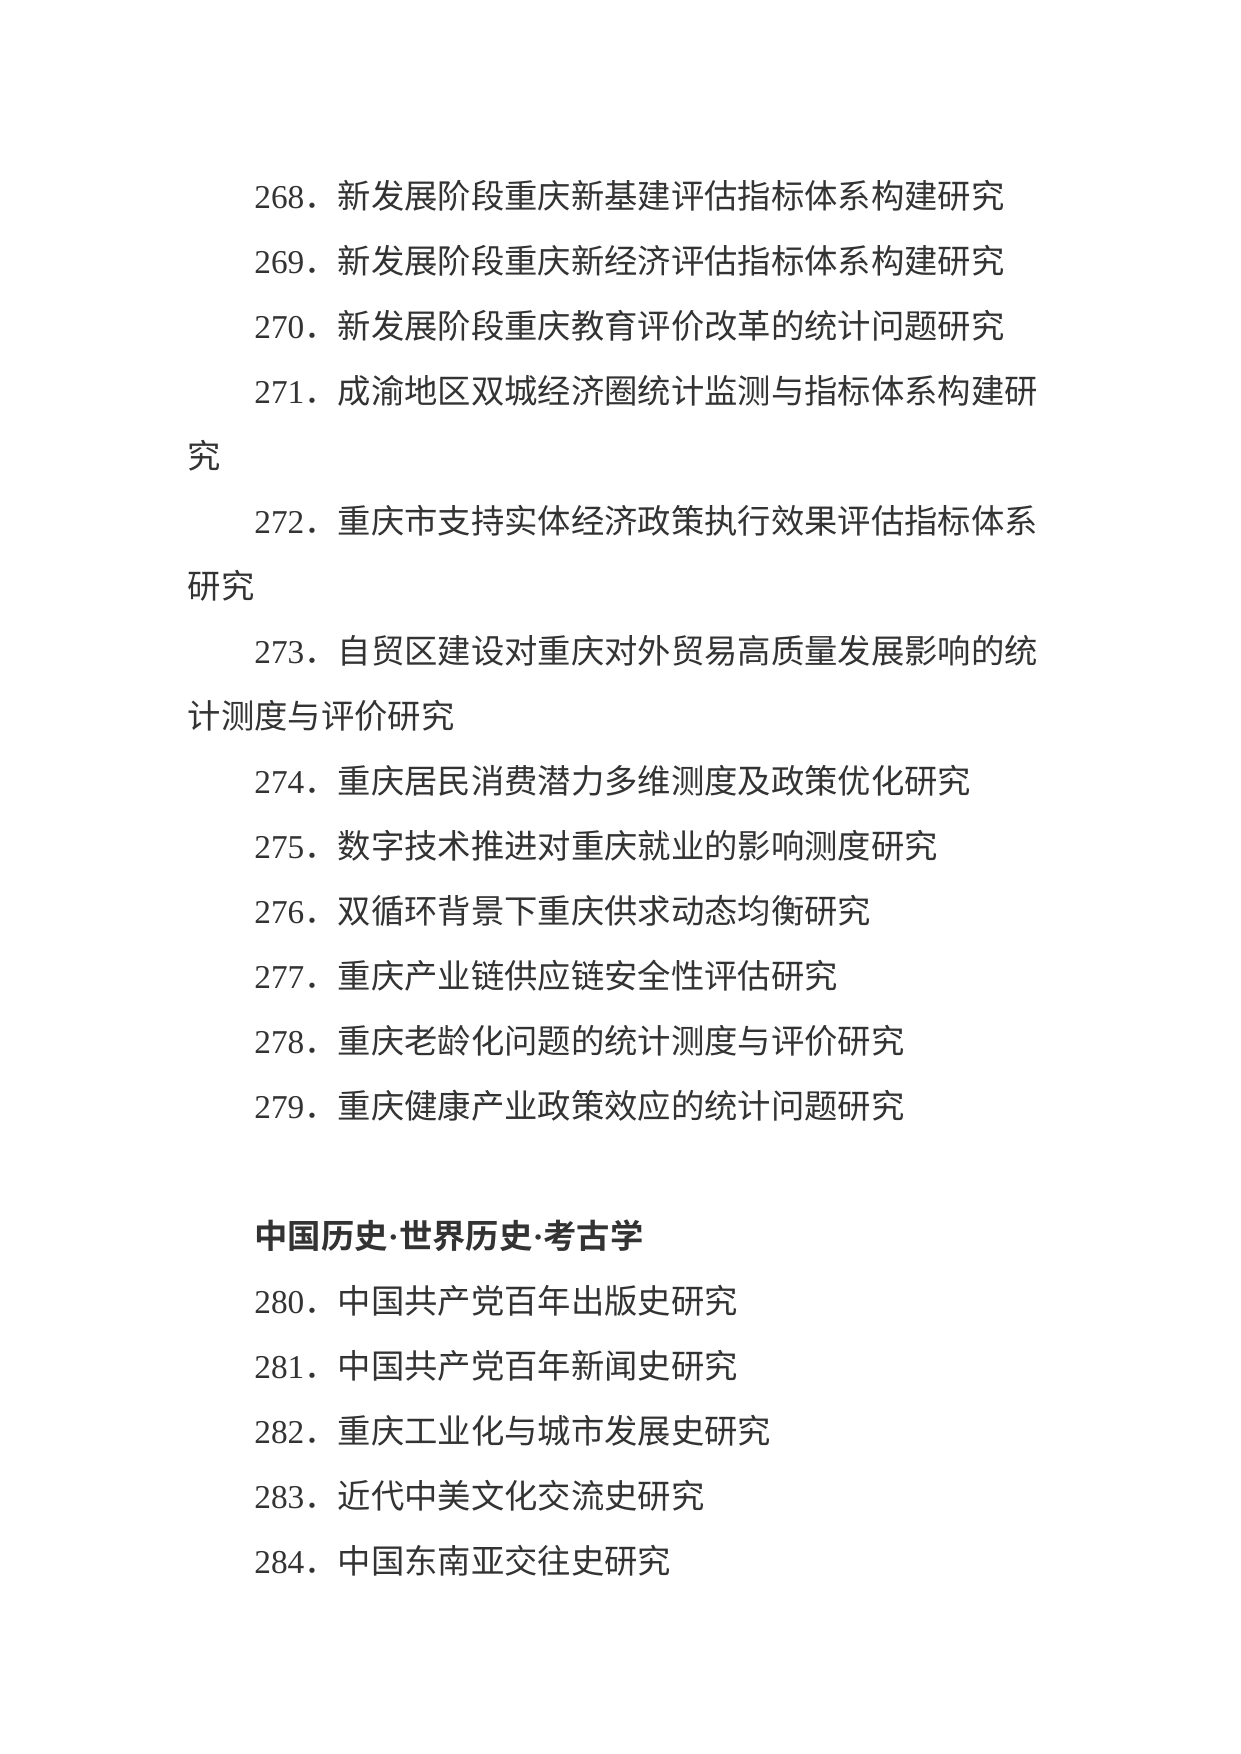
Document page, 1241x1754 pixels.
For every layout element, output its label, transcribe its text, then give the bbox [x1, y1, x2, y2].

text 284．中国东南亚交往史研究 [187, 1527, 1053, 1592]
text 282．重庆工业化与城市发展史研究 [187, 1397, 1053, 1462]
text 281．中国共产党百年新闻史研究 [187, 1332, 1053, 1397]
text 275．数字技术推进对重庆就业的影响测度研究 [187, 812, 1053, 877]
text 270．新发展阶段重庆教育评价改革的统计问题研究 [187, 292, 1053, 357]
text 273．自贸区建设对重庆对外贸易高质量发展影响的统计测度与评价研究 [187, 617, 1053, 747]
text 中国历史·世界历史·考古学 [187, 1202, 1053, 1267]
text 278．重庆老龄化问题的统计测度与评价研究 [187, 1007, 1053, 1072]
text 271．成渝地区双城经济圈统计监测与指标体系构建研究 [187, 357, 1053, 487]
text 277．重庆产业链供应链安全性评估研究 [187, 942, 1053, 1007]
text 279．重庆健康产业政策效应的统计问题研究 [187, 1072, 1053, 1137]
text 269．新发展阶段重庆新经济评估指标体系构建研究 [187, 227, 1053, 292]
text 276．双循环背景下重庆供求动态均衡研究 [187, 877, 1053, 942]
text 268．新发展阶段重庆新基建评估指标体系构建研究 [187, 162, 1053, 227]
text 274．重庆居民消费潜力多维测度及政策优化研究 [187, 747, 1053, 812]
text 272．重庆市支持实体经济政策执行效果评估指标体系研究 [187, 487, 1053, 617]
text 280．中国共产党百年出版史研究 [187, 1267, 1053, 1332]
text 283．近代中美文化交流史研究 [187, 1462, 1053, 1527]
